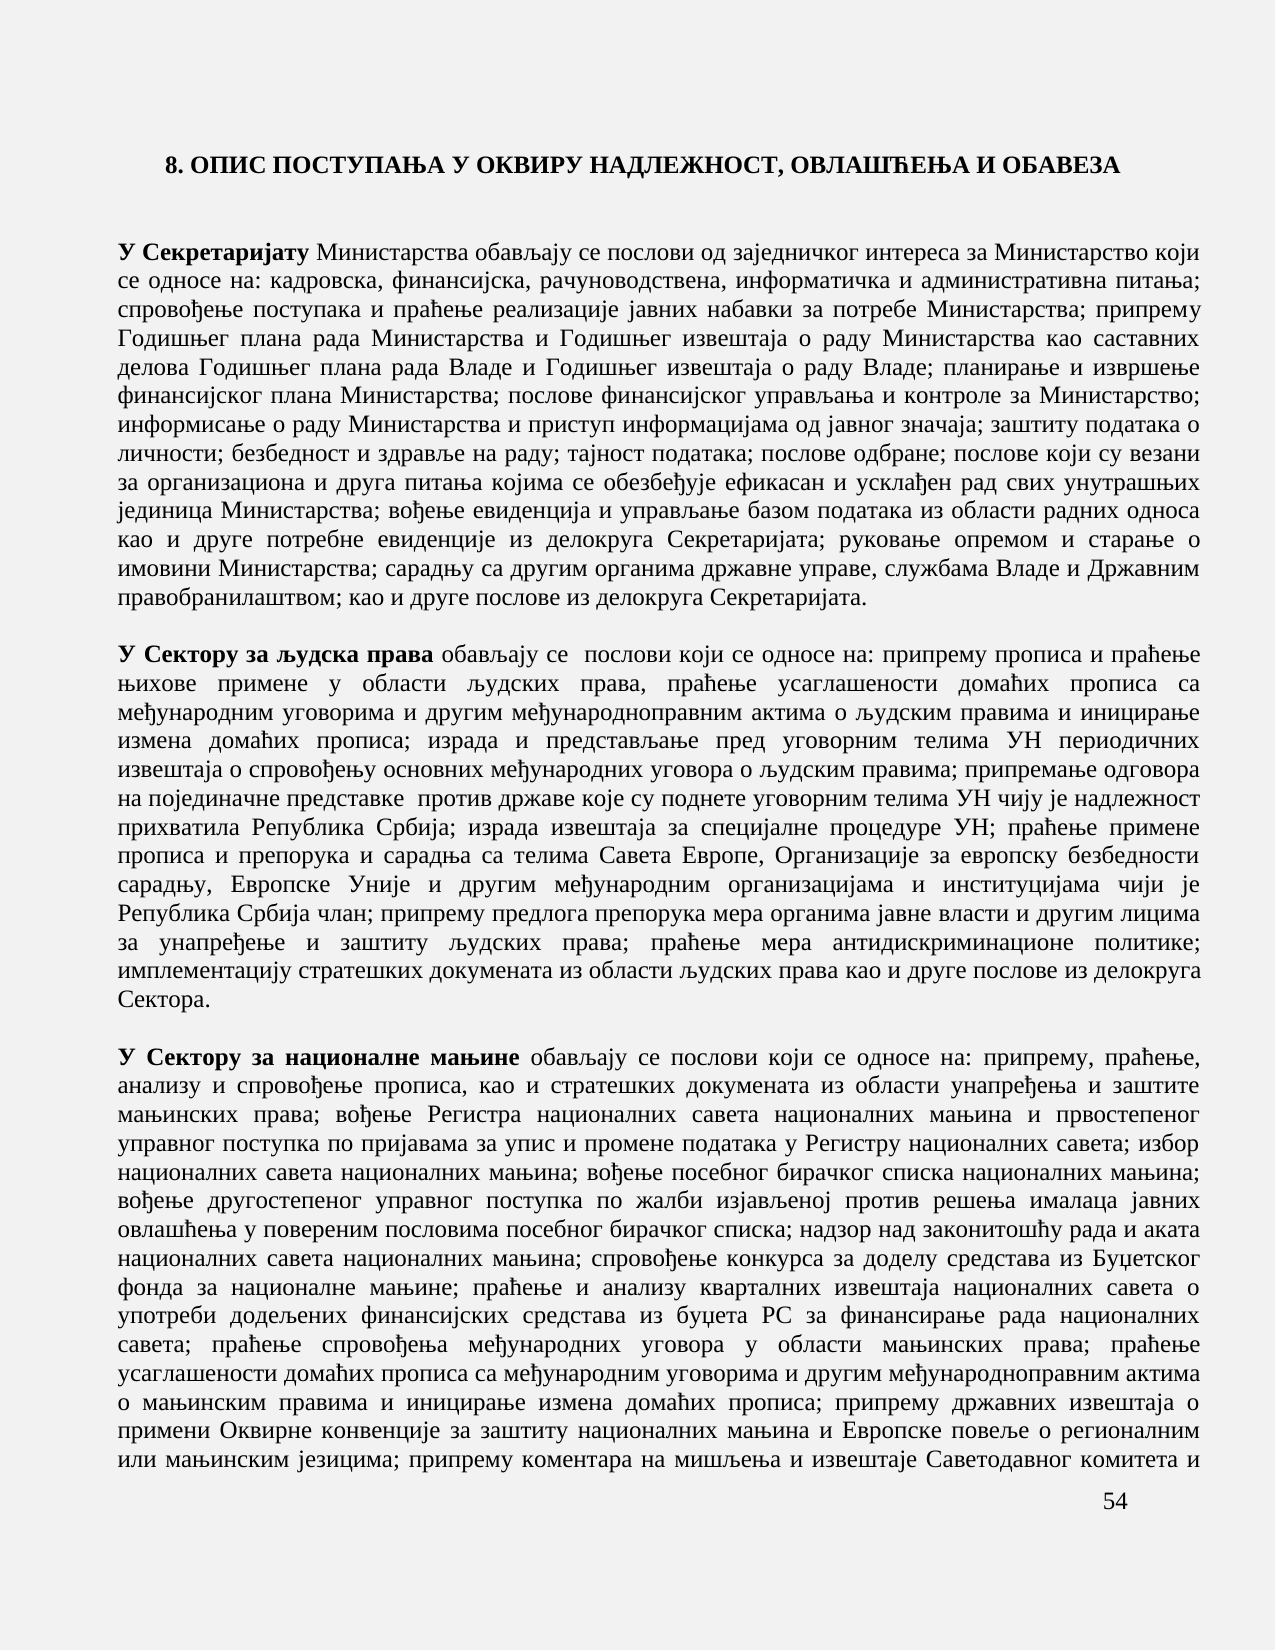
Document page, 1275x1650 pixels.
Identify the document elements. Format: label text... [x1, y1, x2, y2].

subtitle 8. ОПИС ПОСТУПАЊА У ОКВИРУ НАДЛЕЖНОСТ, ОВЛАШЋЕЊА И ОБAВЕЗА [165, 150, 1192, 179]
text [117, 1042, 1201, 1473]
text У Сектору за људска права обављају се послови који се односе на: припрему прописа и праћење њихове примене у области људских права, праћење усаглашености домаћих прописа са међународним уговорима и другим међународноправним актима о људским правима и иницирање измена домаћих прописа; израда и представљање пред уговорним телима УН периодичних извештаја о спровођењу основних међународних уговора о људским правима; припремање одговора на појединачне представке против државе које су поднете уговорним телима УН чију је надлежност прихватила Република Србија; израда извештаја за специјалне процедуре УН; праћење примене прописа и препорука и сарадња са телима Савета Европе, Организације за европску безбедности сарадњу, Европске Уније и другим међународним организацијама и институцијама чији је Република Србија члан; припрему предлога препорука мера органима јавне власти и другим лицима за унапређење и заштиту људских права; праћење мера антидискриминационе политике; имплементацију стратешких докумената из области људских права као и друге послове из делокруга Сектора. [117, 639, 1201, 1013]
text У Секретаријату Министарства обављају се послови од заједничког интереса за Министарство који се односе на: кадровска, финансијска, рачуноводствена, информатичка и административна питања; спровођење поступака и праћење реализације јавних набавки за потребе Министарства; припрему Годишњег плана рада Министарства и Годишњег извештаја о раду Министарства као саставних делова Годишњег плана рада Владе и Годишњег извештаја о раду Владе; планирање и извршење финансијског плана Министарства; послове финансијског управљања и контроле за Министарство; информисање о раду Министарства и приступ информацијама од јавног значаја; заштиту података о личности; безбедност и здравље на раду; тајност података; послове одбране; послове који су везани за организациона и друга питања којима се обезбеђује ефикасан и усклађен рад свих унутрашњих јединица Министарства; вођење евиденција и управљање базом података из области радних односа као и друге потребне евиденције из делокруга Секретаријата; руковање опремом и старање о имовини Министарства; сарадњу са другим органима државне управе, службама Владе и Државним правобранилаштвом; као и друге послове из делокруга Секретаријата. [117, 237, 1201, 611]
